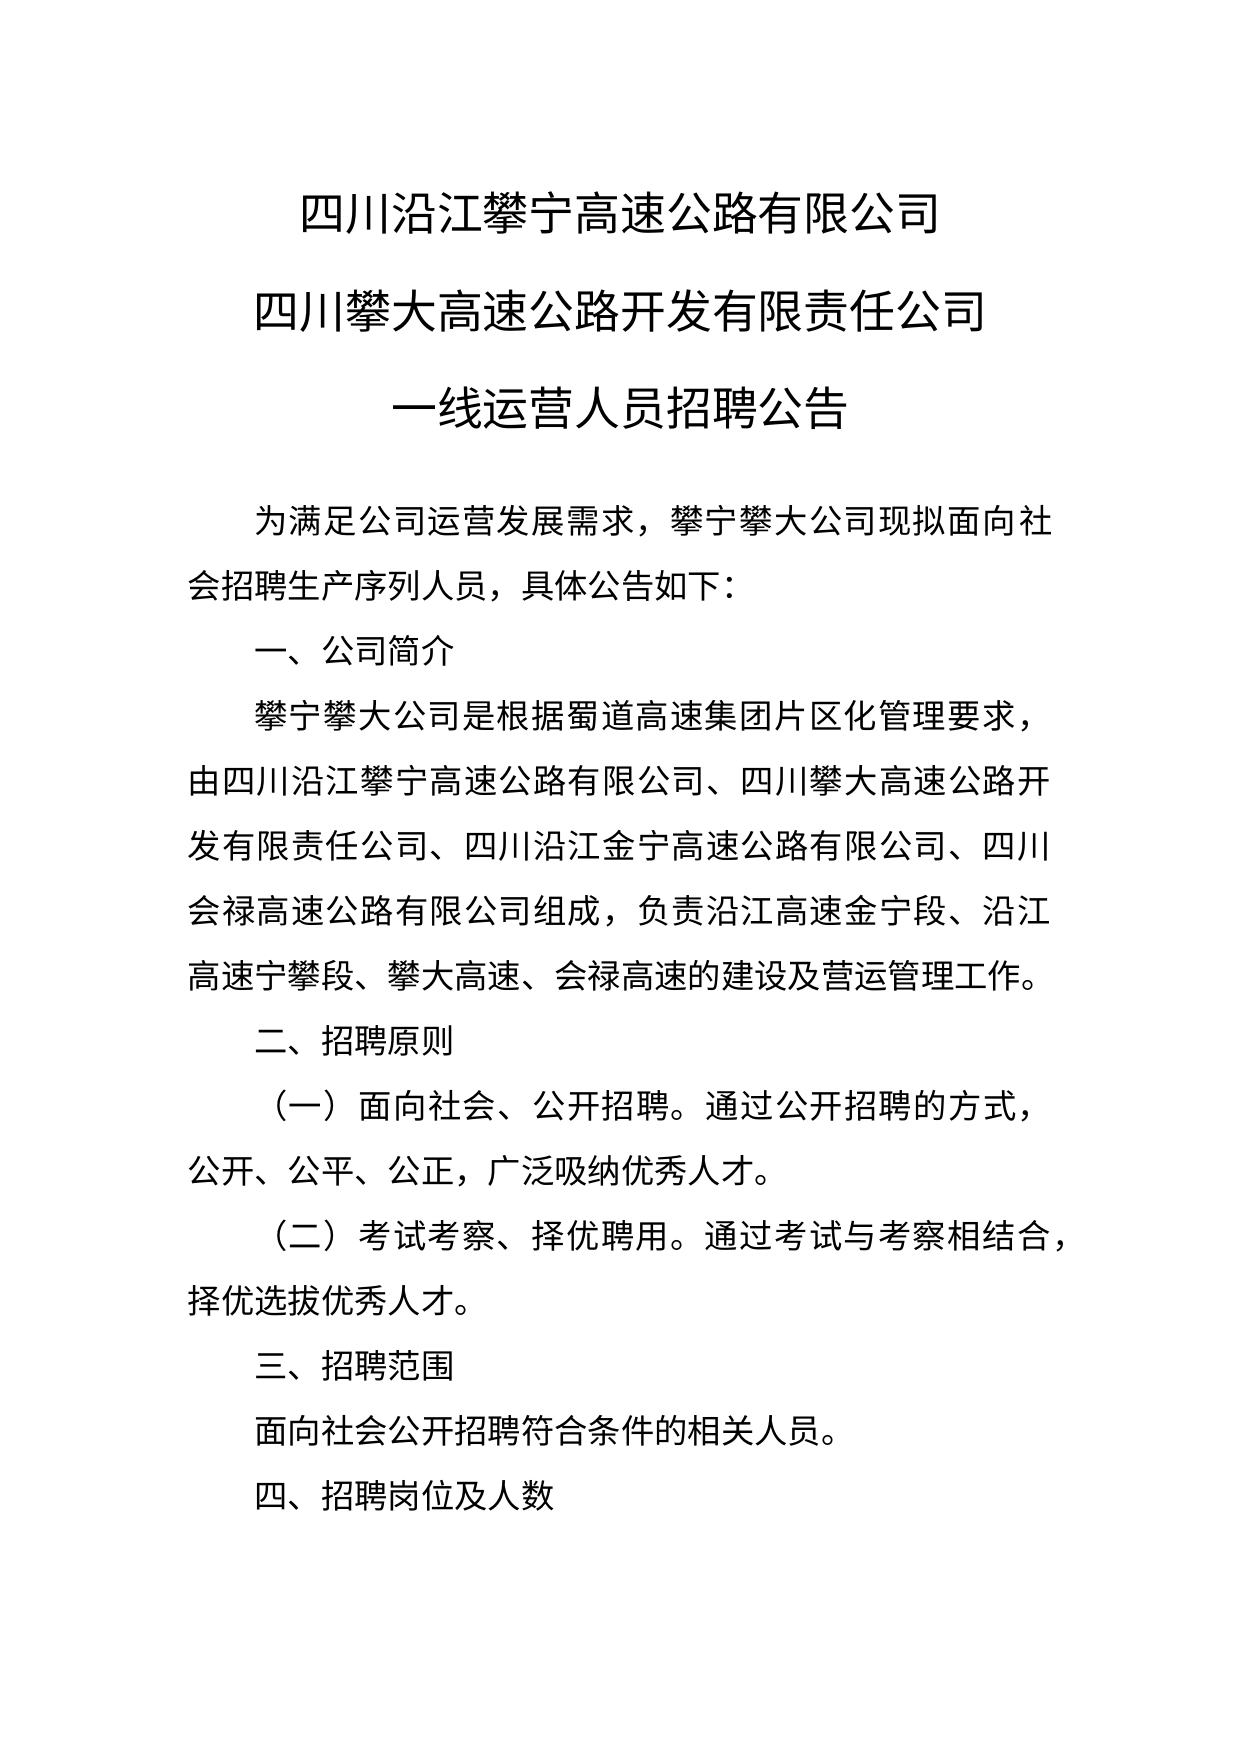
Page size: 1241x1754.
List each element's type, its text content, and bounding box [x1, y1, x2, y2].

text 四、招聘岗位及人数 [187, 1462, 1053, 1527]
text 面向社会公开招聘符合条件的相关人员。 [187, 1397, 1053, 1462]
text 为满足公司运营发展需求，攀宁攀大公司现拟面向社会招聘生产序列人员，具体公告如下： [187, 487, 1053, 617]
subtitle 四川攀大高速公路开发有限责任公司 [187, 259, 1053, 357]
text 一、公司简介 [187, 617, 1053, 682]
text 三、招聘范围 [187, 1332, 1053, 1397]
text 攀宁攀大公司是根据蜀道高速集团片区化管理要求，由四川沿江攀宁高速公路有限公司、四川攀大高速公路开发有限责任公司、四川沿江金宁高速公路有限公司、四川会禄高速公路有限公司组成，负责沿江高速金宁段、沿江高速宁攀段、攀大高速、会禄高速的建设及营运管理工作。 [187, 682, 1053, 1007]
text （二）考试考察、择优聘用。通过考试与考察相结合，择优选拔优秀人才。 [187, 1202, 1053, 1332]
text 一线运营人员招聘公告 [187, 357, 1053, 454]
text （一）面向社会、公开招聘。通过公开招聘的方式，公开、公平、公正，广泛吸纳优秀人才。 [187, 1072, 1053, 1202]
text 二、招聘原则 [187, 1007, 1053, 1072]
subtitle 四川沿江攀宁高速公路有限公司 [187, 162, 1053, 259]
